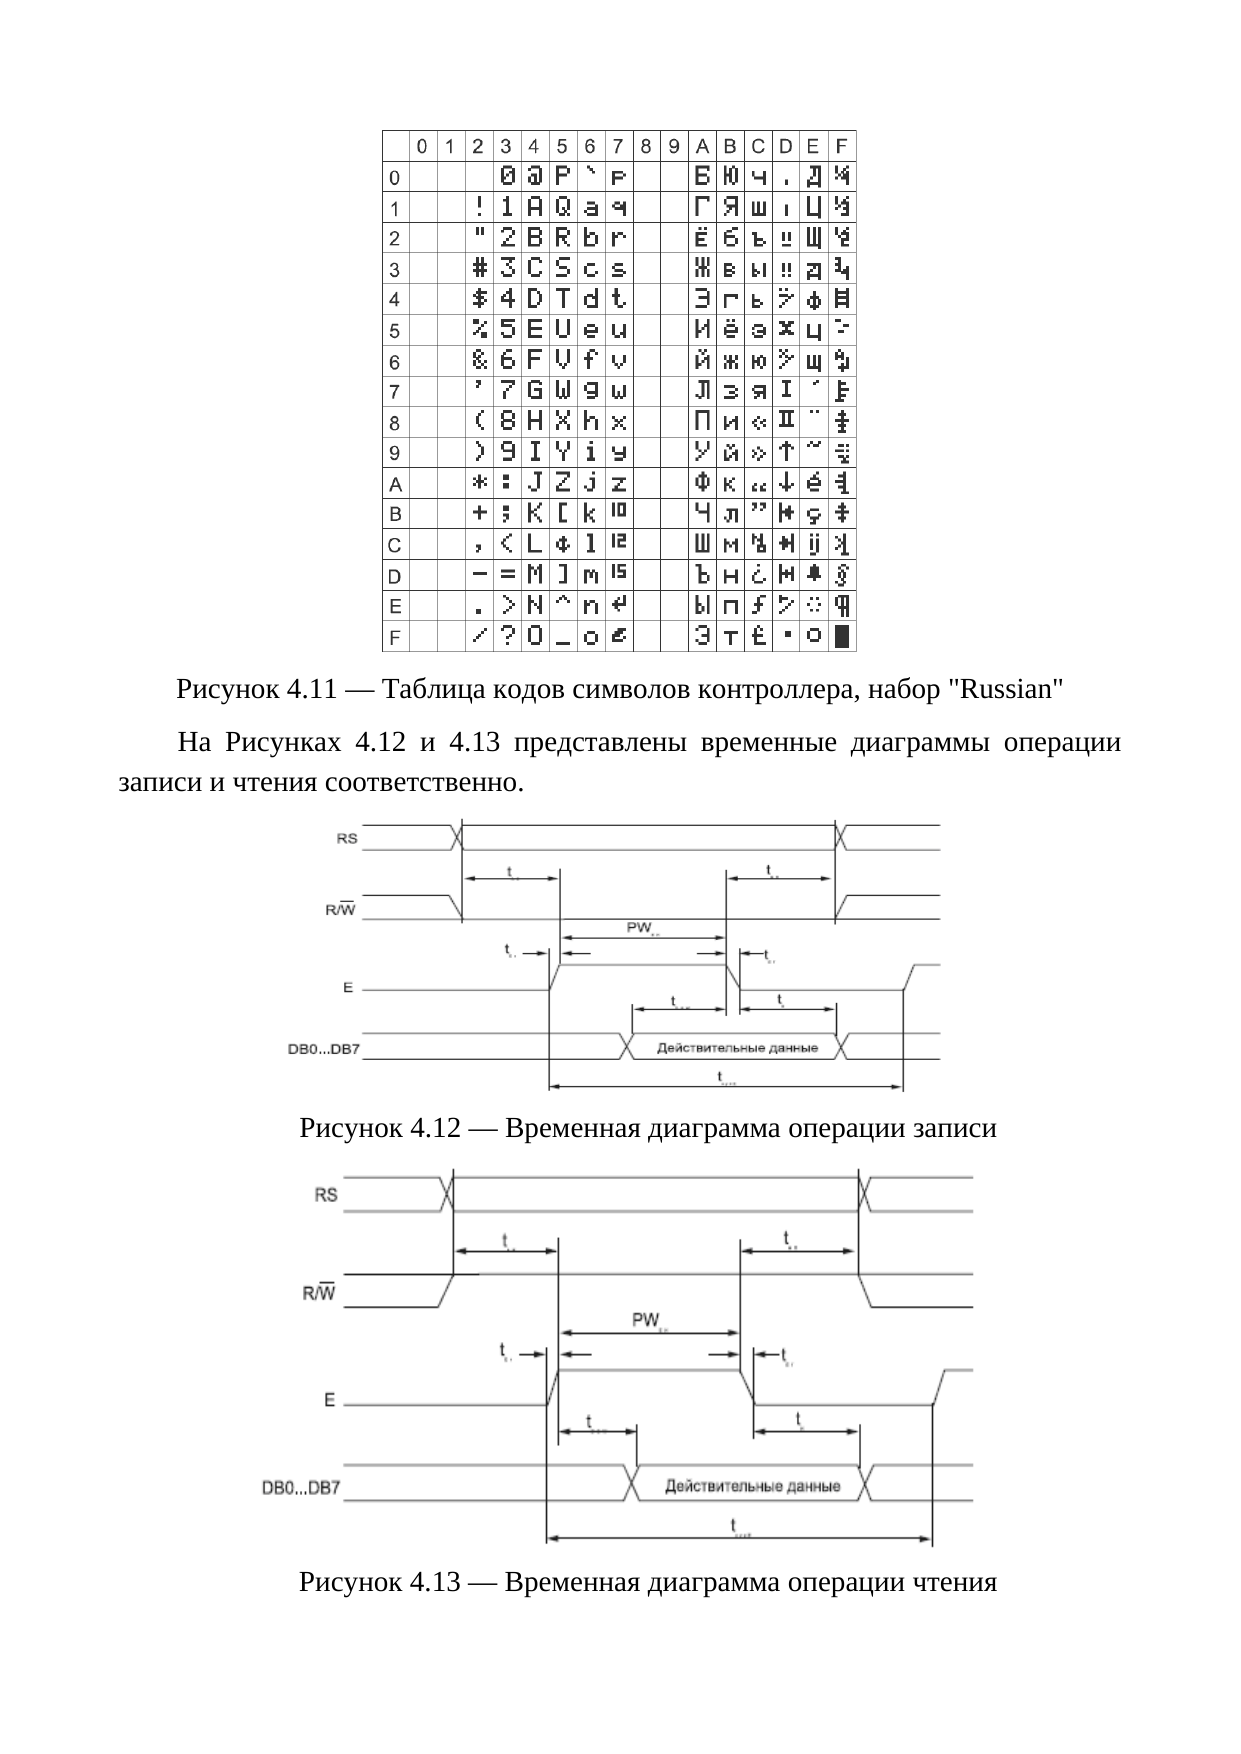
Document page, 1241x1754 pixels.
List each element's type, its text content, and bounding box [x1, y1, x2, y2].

text На Рисунках 4.12 и 4.13 представлены временные диаграммы операции записи и чтения соответственно. [118, 724, 1122, 798]
picture [252, 1162, 989, 1559]
text Рисунок 4.12 — Временная диаграмма операции записи [118, 1110, 1122, 1144]
text Рисунок 4.13 — Временная диаграмма операции чтения [118, 1564, 1122, 1597]
text Рисунок 4.11 — Таблица кодов символов контроллера, набор "Russian" [118, 672, 1122, 705]
picture [280, 804, 960, 1105]
picture [381, 130, 859, 654]
